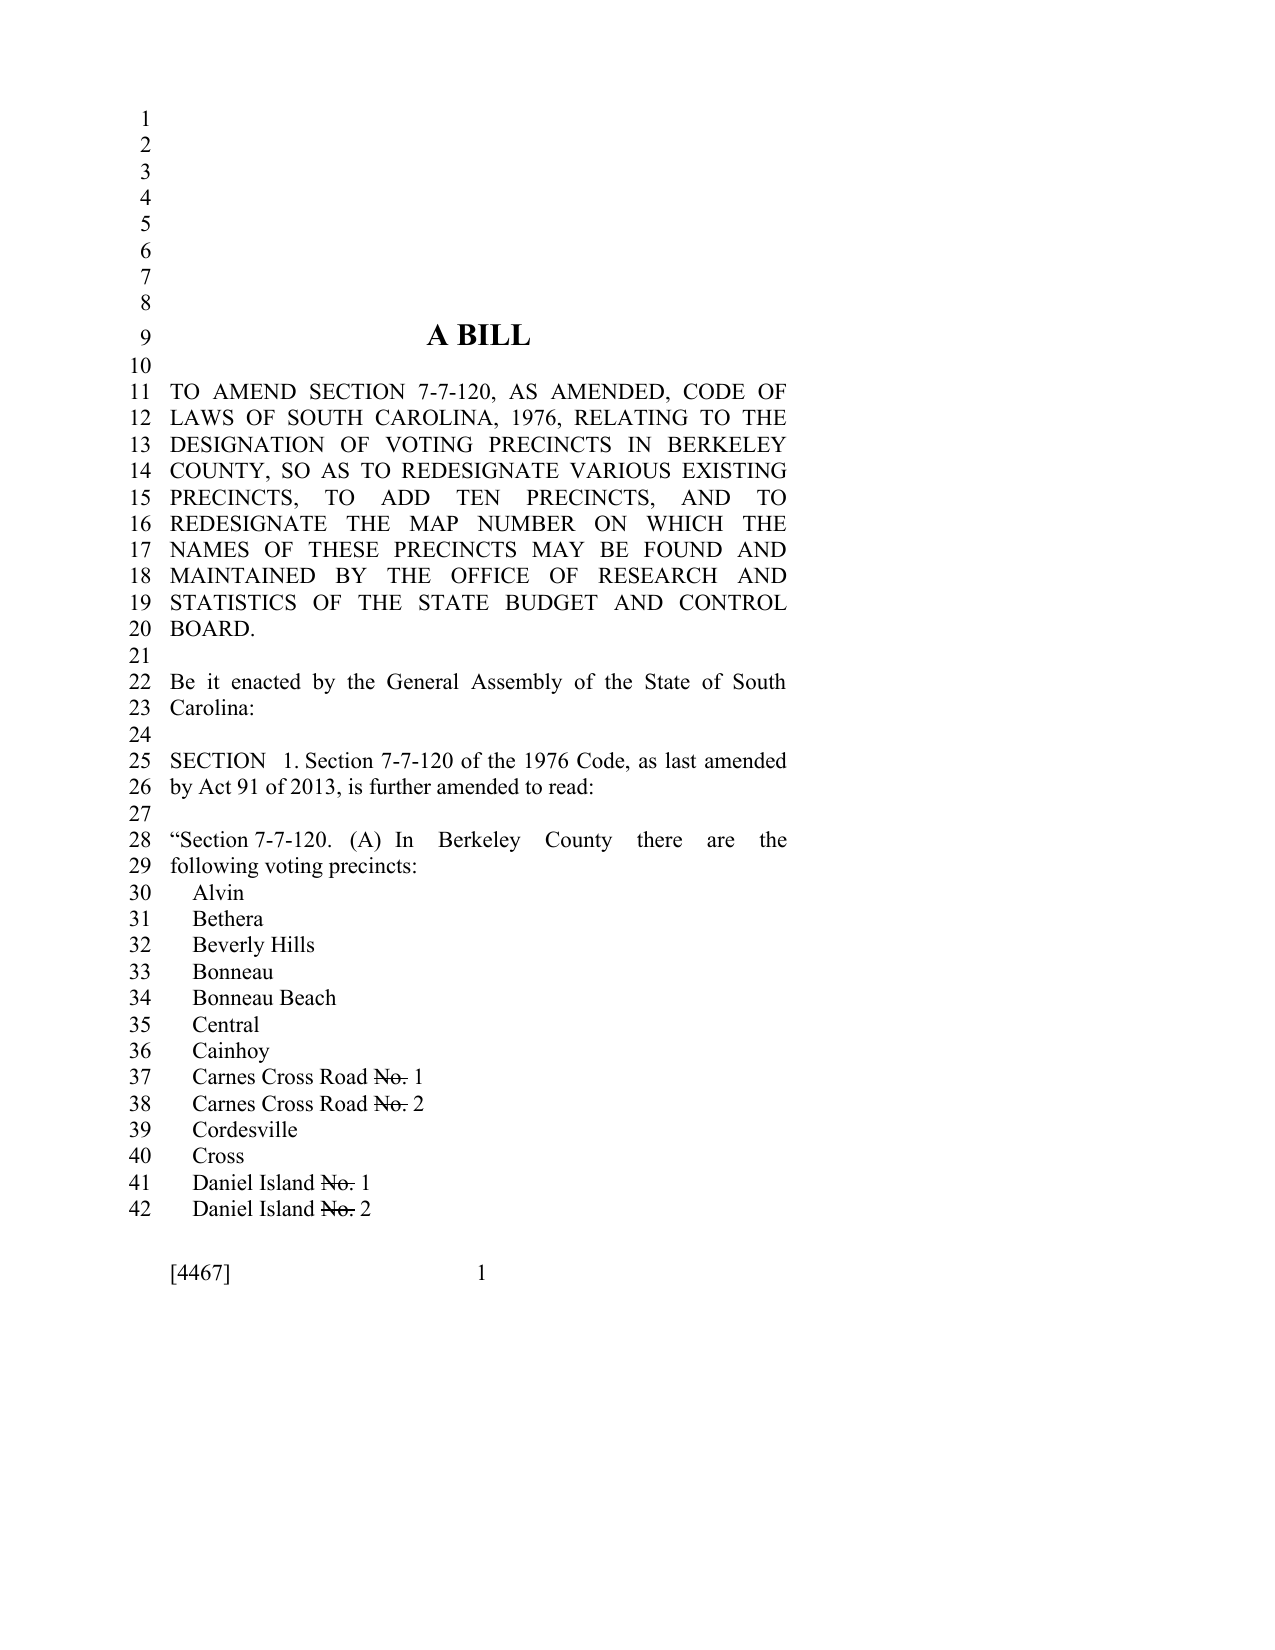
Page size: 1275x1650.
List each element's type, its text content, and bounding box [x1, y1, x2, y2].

text Cainhoy [169, 1037, 787, 1063]
text Bethera [169, 905, 787, 932]
text Alvin [169, 879, 787, 905]
text Bonneau Beach [169, 984, 787, 1011]
text Daniel Island No. 2 [169, 1195, 787, 1221]
text “Section 7-7-120. (A) In Berkeley County there are the following voting precincts: [169, 826, 787, 879]
text Beverly Hills [169, 932, 787, 958]
text Cordesville [169, 1116, 787, 1142]
text Central [169, 1011, 787, 1037]
text Daniel Island No. 1 [169, 1169, 787, 1195]
text A BILL [169, 316, 787, 352]
text Carnes Cross Road No. 1 [169, 1063, 787, 1090]
text Bonneau [169, 958, 787, 984]
text Cross [169, 1142, 787, 1169]
text Carnes Cross Road No. 2 [169, 1090, 787, 1116]
text TO AMEND SECTION 7-7-120, AS AMENDED, CODE OF LAWS OF SOUTH CAROLINA, 1976, RELATING TO THE DESIGNATION OF VOTING PRECINCTS IN BERKELEY COUNTY, SO AS TO REDESIGNATE VARIOUS EXISTING PRECINCTS, TO ADD TEN PRECINCTS, AND TO REDESIGNATE THE MAP NUMBER ON WHICH THE NAMES OF THESE PRECINCTS MAY BE FOUND AND MAINTAINED BY THE OFFICE OF RESEARCH AND STATISTICS OF THE STATE BUDGET AND CONTROL BOARD. [169, 378, 787, 642]
text SECTION 1. Section 7-7-120 of the 1976 Code, as last amended by Act 91 of 2013, is further amended to read: [169, 747, 787, 800]
text Be it enacted by the General Assembly of the State of South Carolina: [169, 668, 787, 721]
